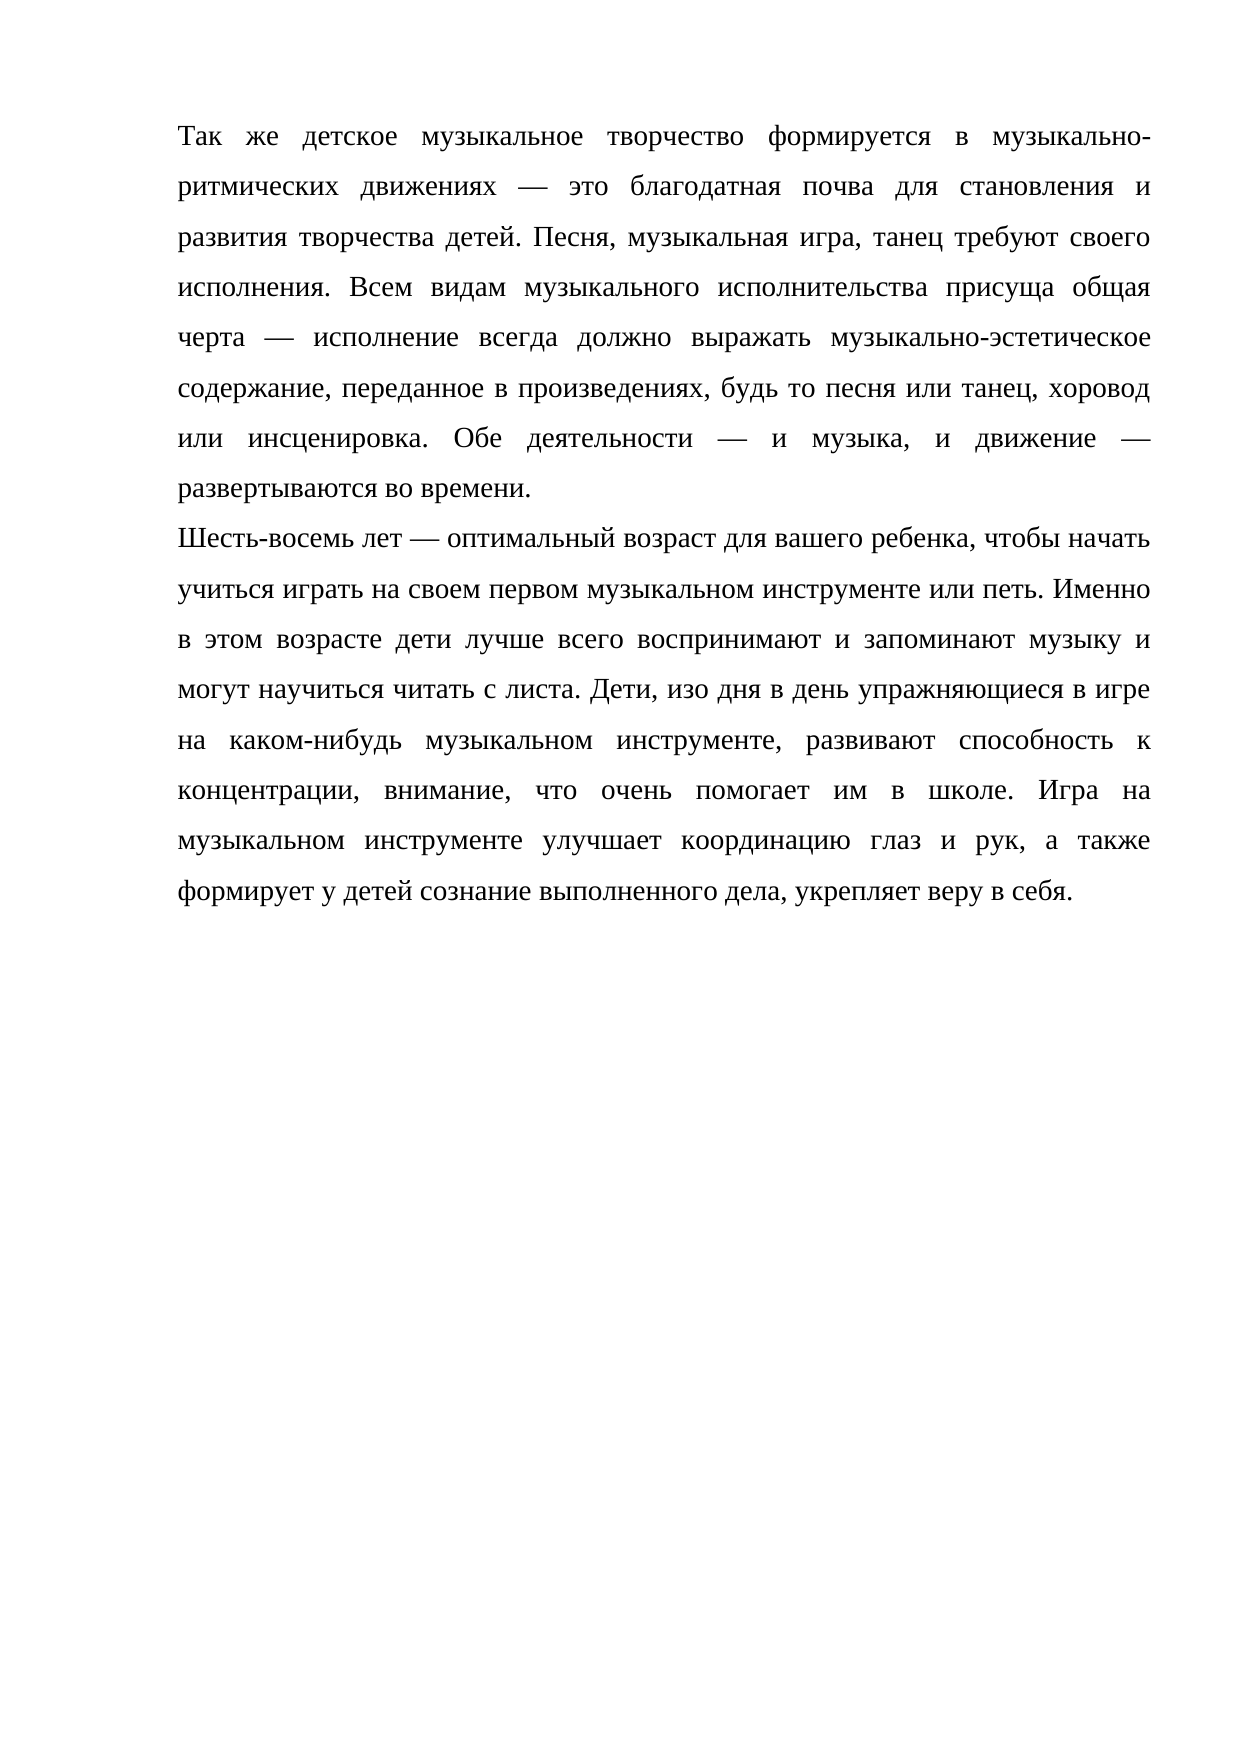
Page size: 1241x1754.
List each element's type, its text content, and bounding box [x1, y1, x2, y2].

text Так же детское музыкальное творчество формируется в музыкально-ритмических движениях — это благодатная почва для становления и развития творчества детей. Песня, музыкальная игра, танец требуют своего исполнения. Всем видам музыкального исполнительства присуща общая черта — исполнение всегда должно выражать музыкально-эстетическое содержание, переданное в произведениях, будь то песня или танец, хоровод или инсценировка. Обе деятельности — и музыка, и движение — развертываются во времени. [177, 118, 1152, 504]
text Шесть-восемь лет — оптимальный возраст для вашего ребенка, чтобы начать учиться играть на своем первом музыкальном инструменте или петь. Именно в этом возрасте дети лучше всего воспринимают и запоминают музыку и могут научиться читать с листа. Дети, изо дня в день упражняющиеся в игре на каком-нибудь музыкальном инструменте, развивают способность к концентрации, внимание, что очень помогает им в школе. Игра на музыкальном инструменте улучшает координацию глаз и рук, а также формирует у детей сознание выполненного дела, укрепляет веру в себя. [177, 521, 1152, 906]
